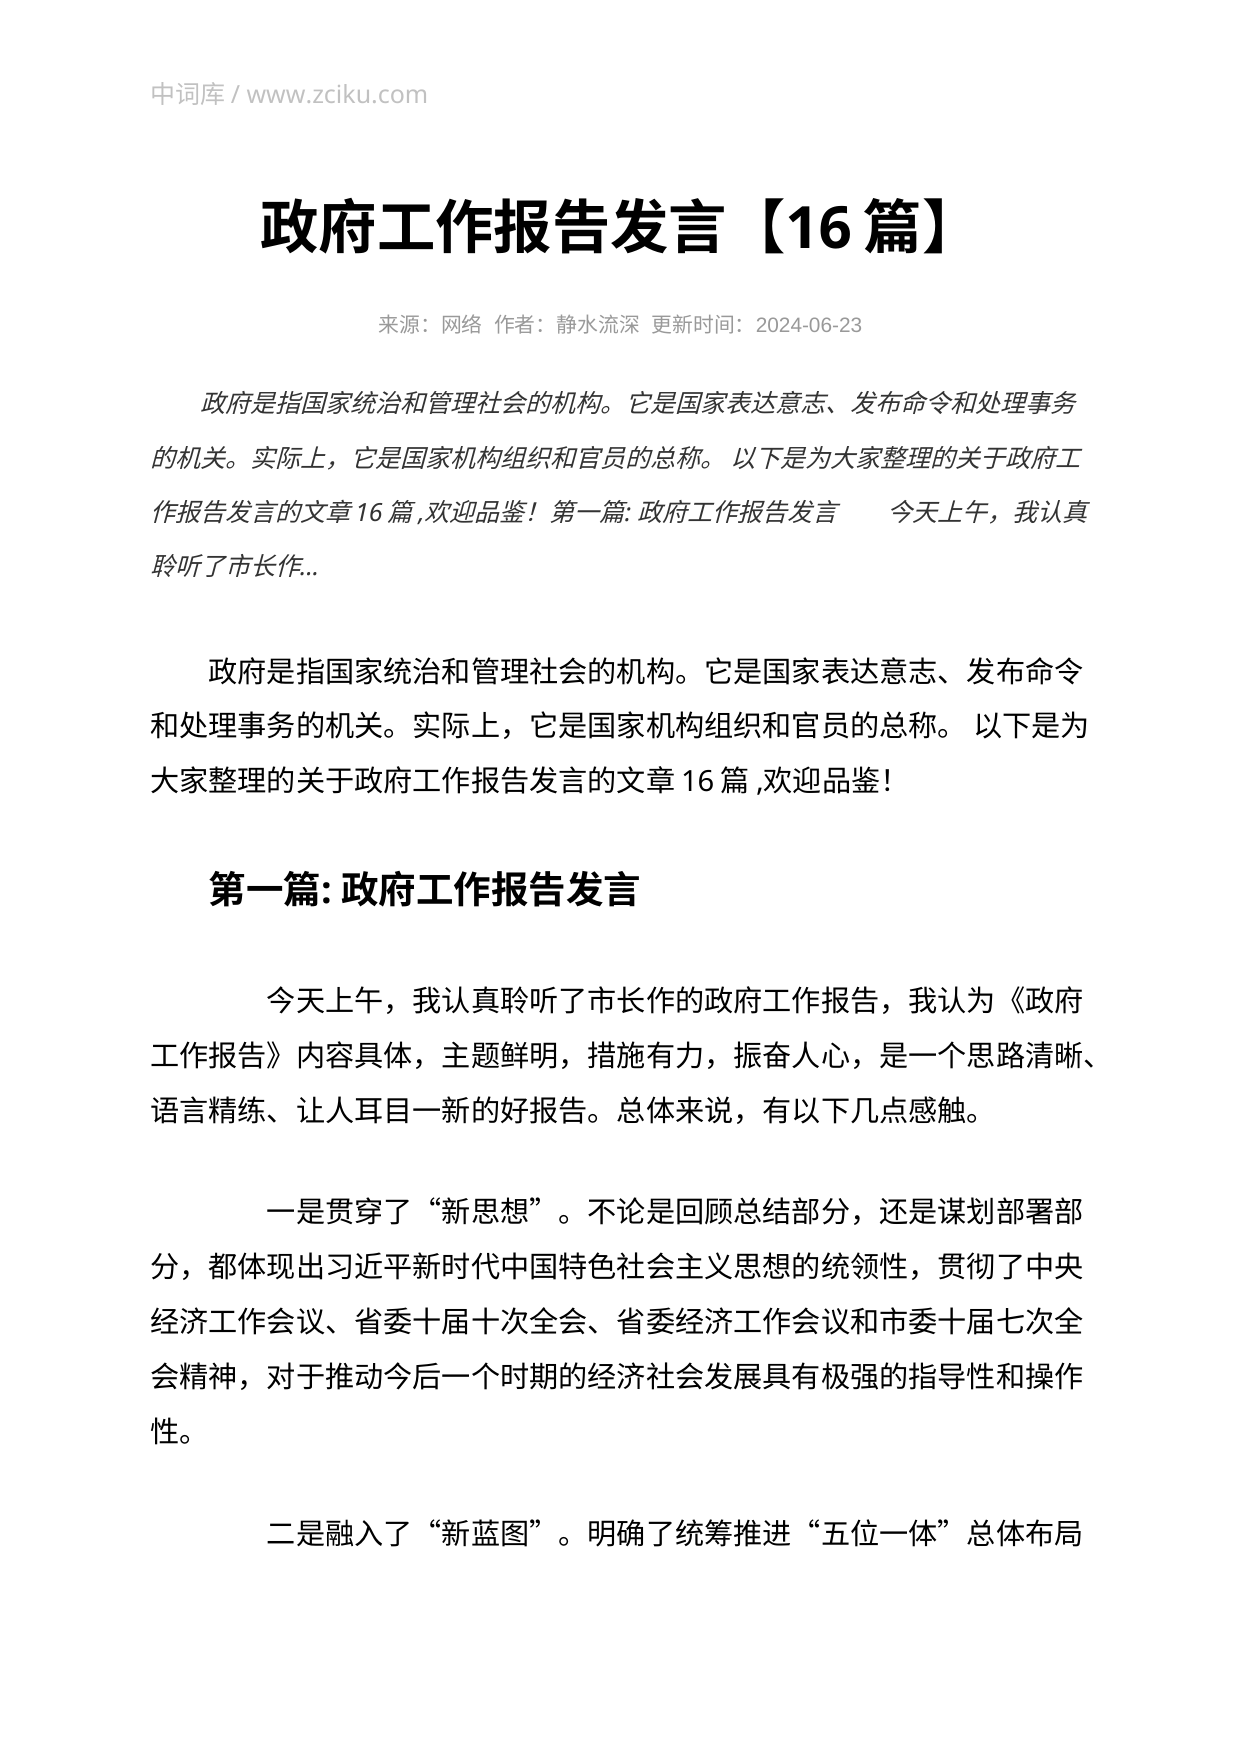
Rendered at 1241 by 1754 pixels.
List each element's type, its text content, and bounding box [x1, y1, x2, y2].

text 来源：网络 作者：静水流深 更新时间：2024-06-23 [150, 313, 1090, 337]
text 第一篇: 政府工作报告发言 [150, 860, 1090, 914]
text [150, 1510, 1090, 1553]
text 政府是指国家统治和管理社会的机构。它是国家表达意志、发布命令和处理事务的机关。实际上，它是国家机构组织和官员的总称。 以下是为大家整理的关于政府工作报告发言的文章16篇 ,欢迎品鉴！第一篇: 政府工作报告发言 今天上午，我认真聆听了市长作... [150, 384, 1090, 583]
subtitle 政府工作报告发言【16篇】 [150, 181, 1090, 266]
text 今天上午，我认真聆听了市长作的政府工作报告，我认为《政府工作报告》内容具体，主题鲜明，措施有力，振奋人心，是一个思路清晰、语言精练、让人耳目一新的好报告。总体来说，有以下几点感触。 [150, 977, 1090, 1129]
text 政府是指国家统治和管理社会的机构。它是国家表达意志、发布命令和处理事务的机关。实际上，它是国家机构组织和官员的总称。 以下是为大家整理的关于政府工作报告发言的文章16篇 ,欢迎品鉴！ [150, 648, 1090, 800]
text 一是贯穿了“新思想”。不论是回顾总结部分，还是谋划部署部分，都体现出习近平新时代中国特色社会主义思想的统领性，贯彻了中央经济工作会议、省委十届十次全会、省委经济工作会议和市委十届七次全会精神，对于推动今后一个时期的经济社会发展具有极强的指导性和操作性。 [150, 1189, 1090, 1451]
